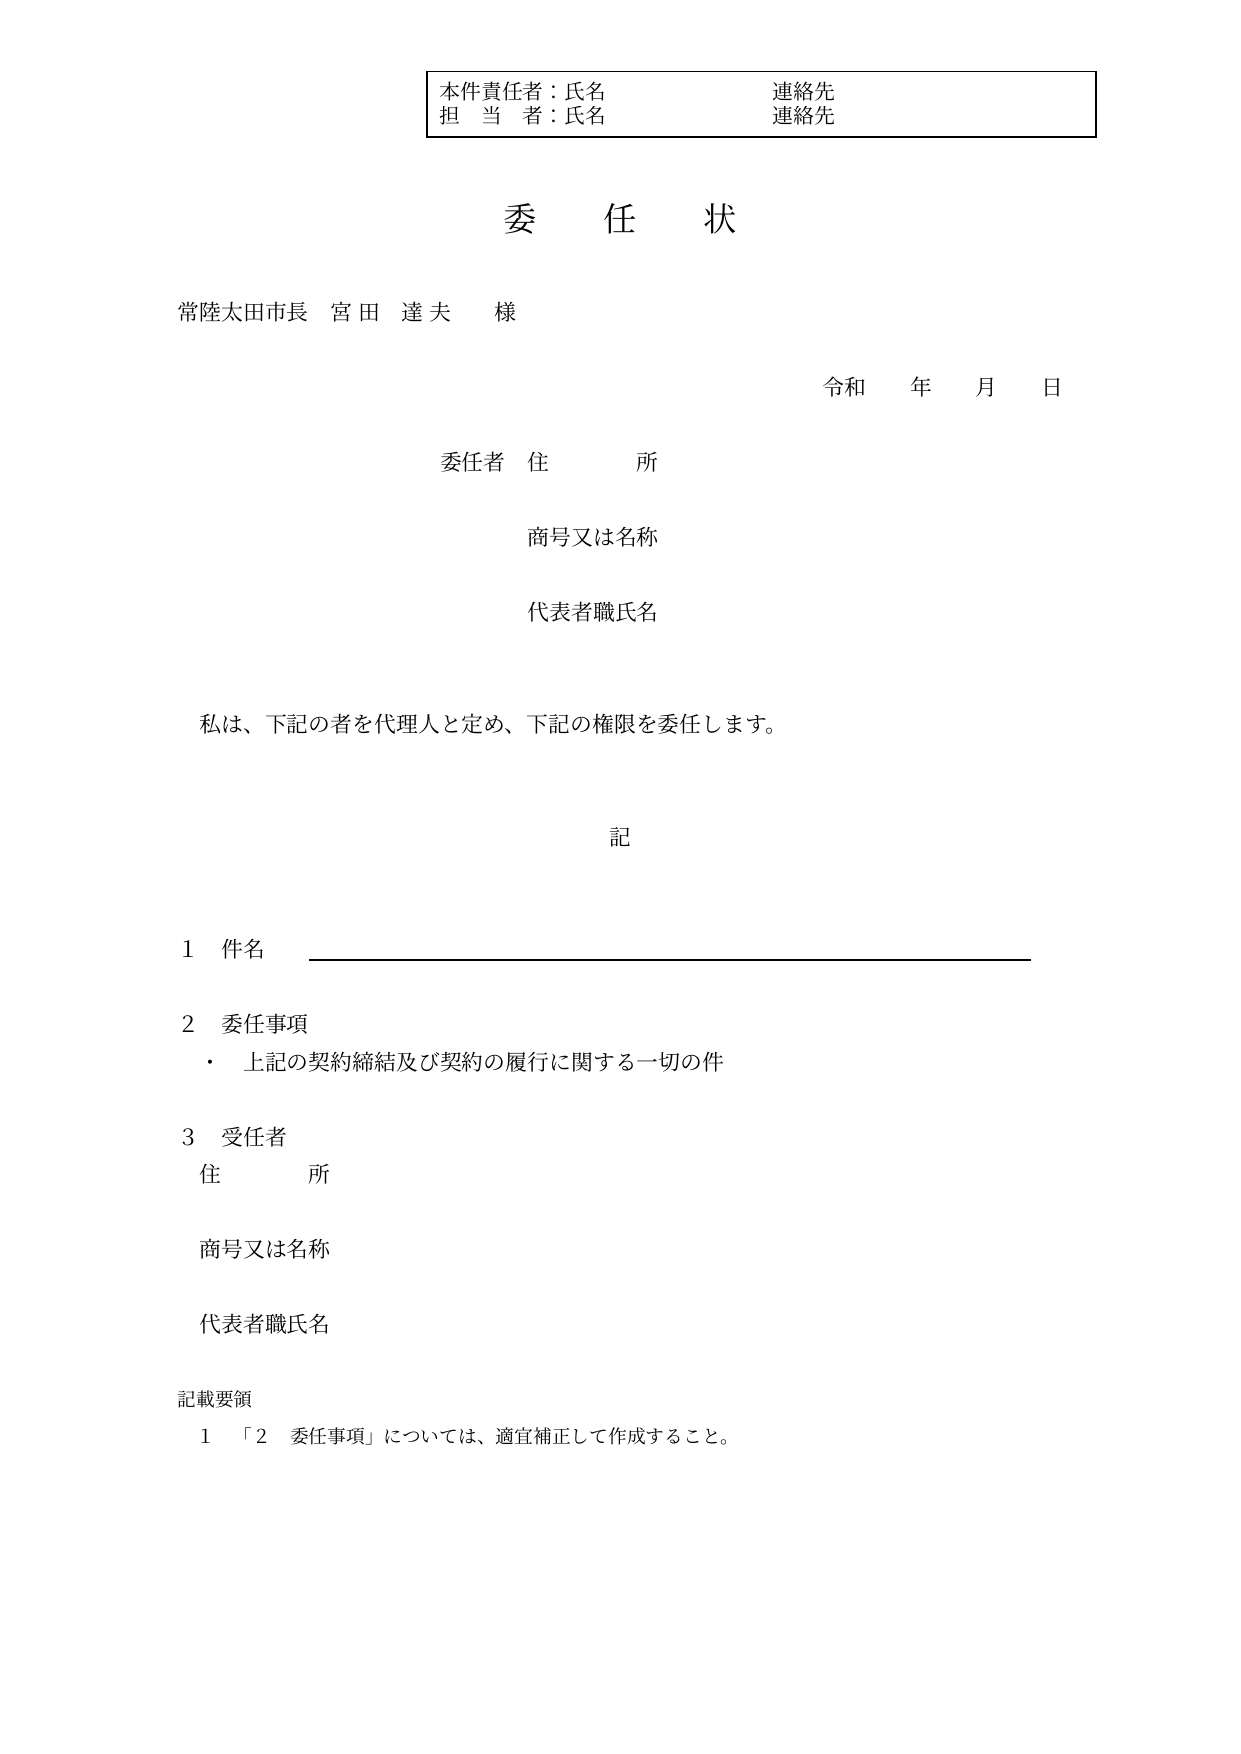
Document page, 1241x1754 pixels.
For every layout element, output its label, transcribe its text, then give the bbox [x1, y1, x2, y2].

text 私は、下記の者を代理人と定め、下記の権限を委任します。 [177, 704, 1063, 742]
text 代表者職氏名 [177, 592, 1063, 629]
text １ 件名 [177, 929, 1063, 967]
text ３ 受任者 [177, 1117, 1063, 1154]
text ・ 上記の契約締結及び契約の履行に関する一切の件 [177, 1042, 1063, 1079]
text 常陸太田市長 宮 田 達 夫 様 [177, 292, 1063, 329]
text ２ 委任事項 [177, 1004, 1063, 1042]
subtitle 記 [177, 817, 1063, 854]
text 記載要領 [177, 1379, 1063, 1417]
text 委任者 住 所 [177, 442, 1063, 479]
text １ 「２ 委任事項」については、適宜補正して作成すること。 [177, 1417, 1063, 1454]
text 商号又は名称 [177, 517, 1063, 554]
text 住 所 [177, 1154, 1063, 1192]
text 委 任 状 [177, 179, 1063, 254]
text 商号又は名称 [177, 1229, 1063, 1267]
text 代表者職氏名 [177, 1304, 1063, 1342]
text 令和 年 月 日 [177, 367, 1063, 404]
